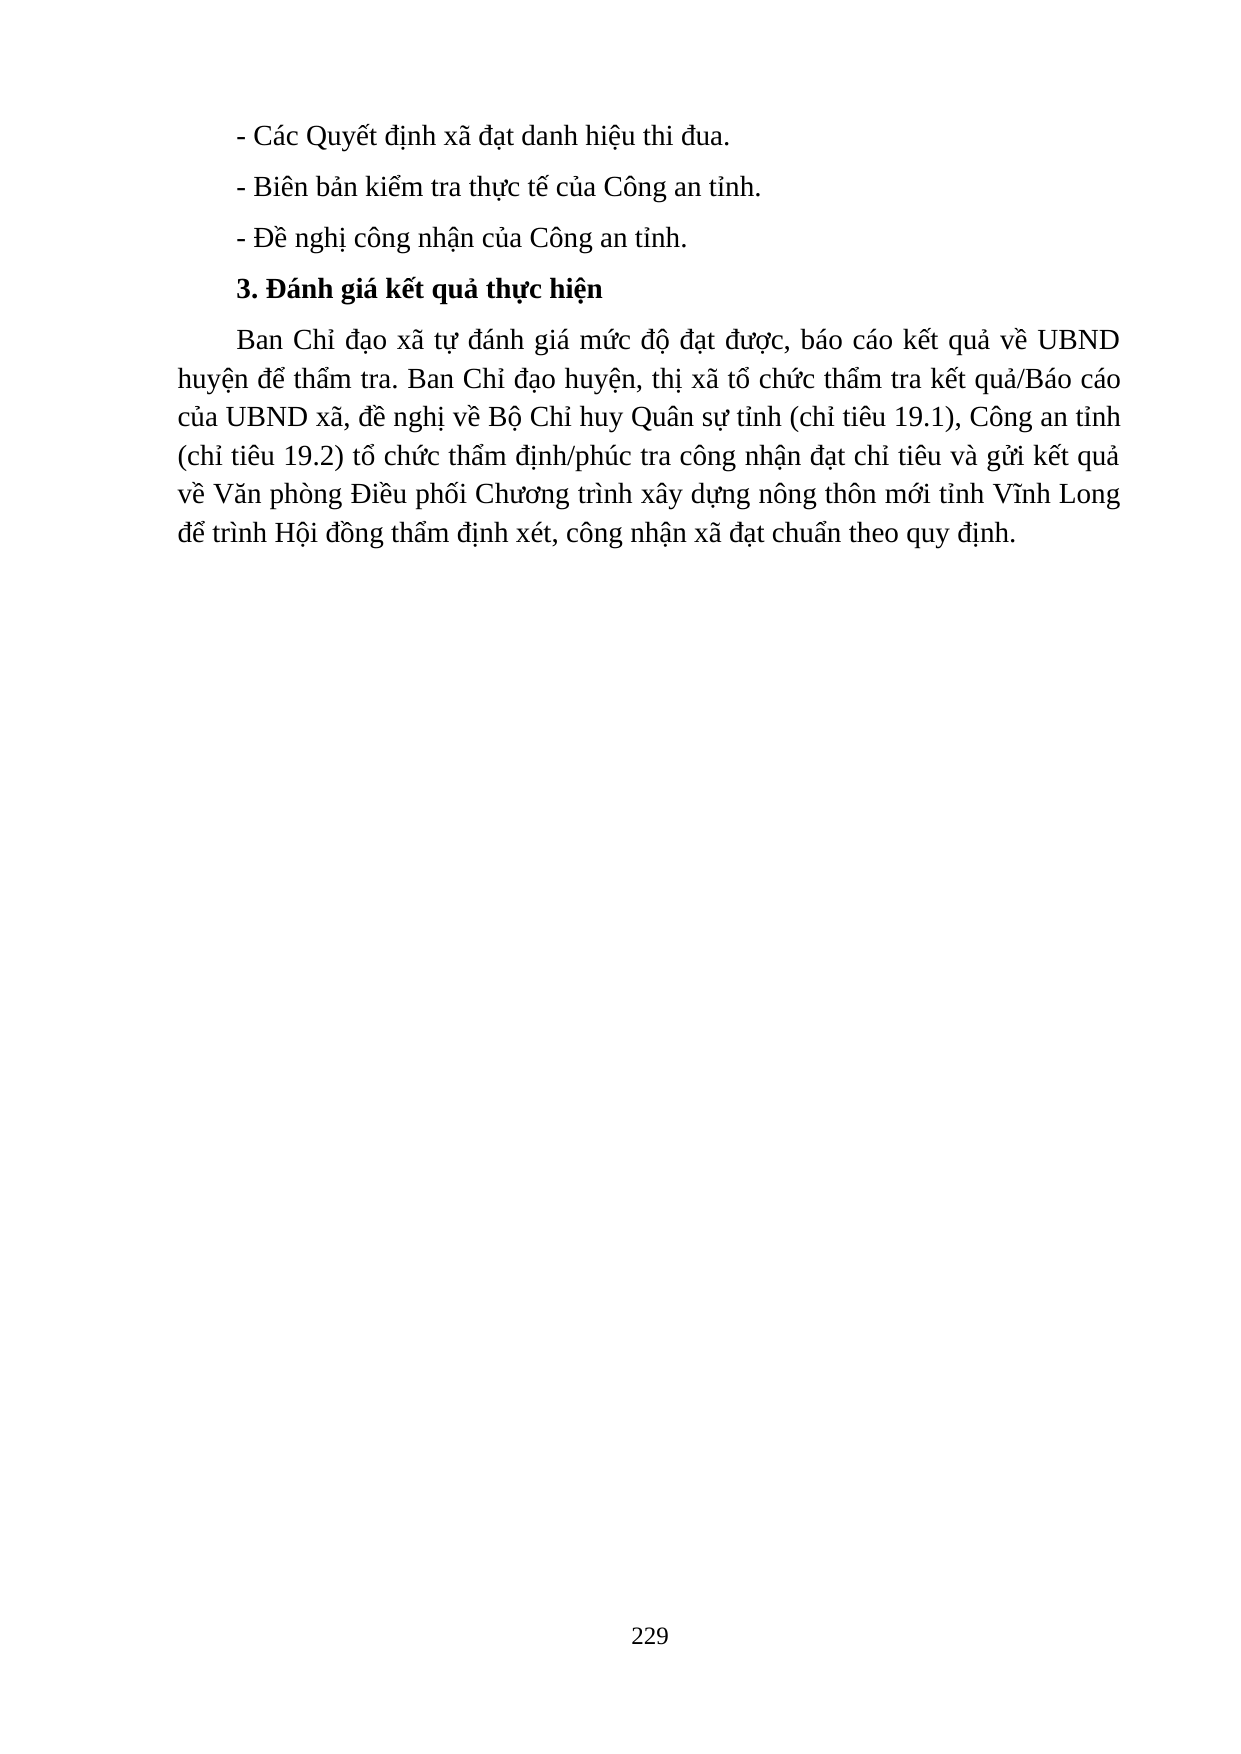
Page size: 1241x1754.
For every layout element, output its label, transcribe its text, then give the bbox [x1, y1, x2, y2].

text 3. Đánh giá kết quả thực hiện [177, 271, 1122, 305]
text Ban Chỉ đạo xã tự đánh giá mức độ đạt được, báo cáo kết quả về UBND huyện để thẩm tra. Ban Chỉ đạo huyện, thị xã tổ chức thẩm tra kết quả/Báo cáo của UBND xã, đề nghị về Bộ Chỉ huy Quân sự tỉnh (chỉ tiêu 19.1), Công an tỉnh (chỉ tiêu 19.2) tổ chức thẩm định/phúc tra công nhận đạt chỉ tiêu và gửi kết quả về Văn phòng Điều phối Chương trình xây dựng nông thôn mới tỉnh Vĩnh Long để trình Hội đồng thẩm định xét, công nhận xã đạt chuẩn theo quy định. [177, 322, 1122, 548]
text - Đề nghị công nhận của Công an tỉnh. [177, 220, 1122, 254]
text - Biên bản kiểm tra thực tế của Công an tỉnh. [177, 169, 1122, 203]
text - Các Quyết định xã đạt danh hiệu thi đua. [177, 118, 1122, 152]
